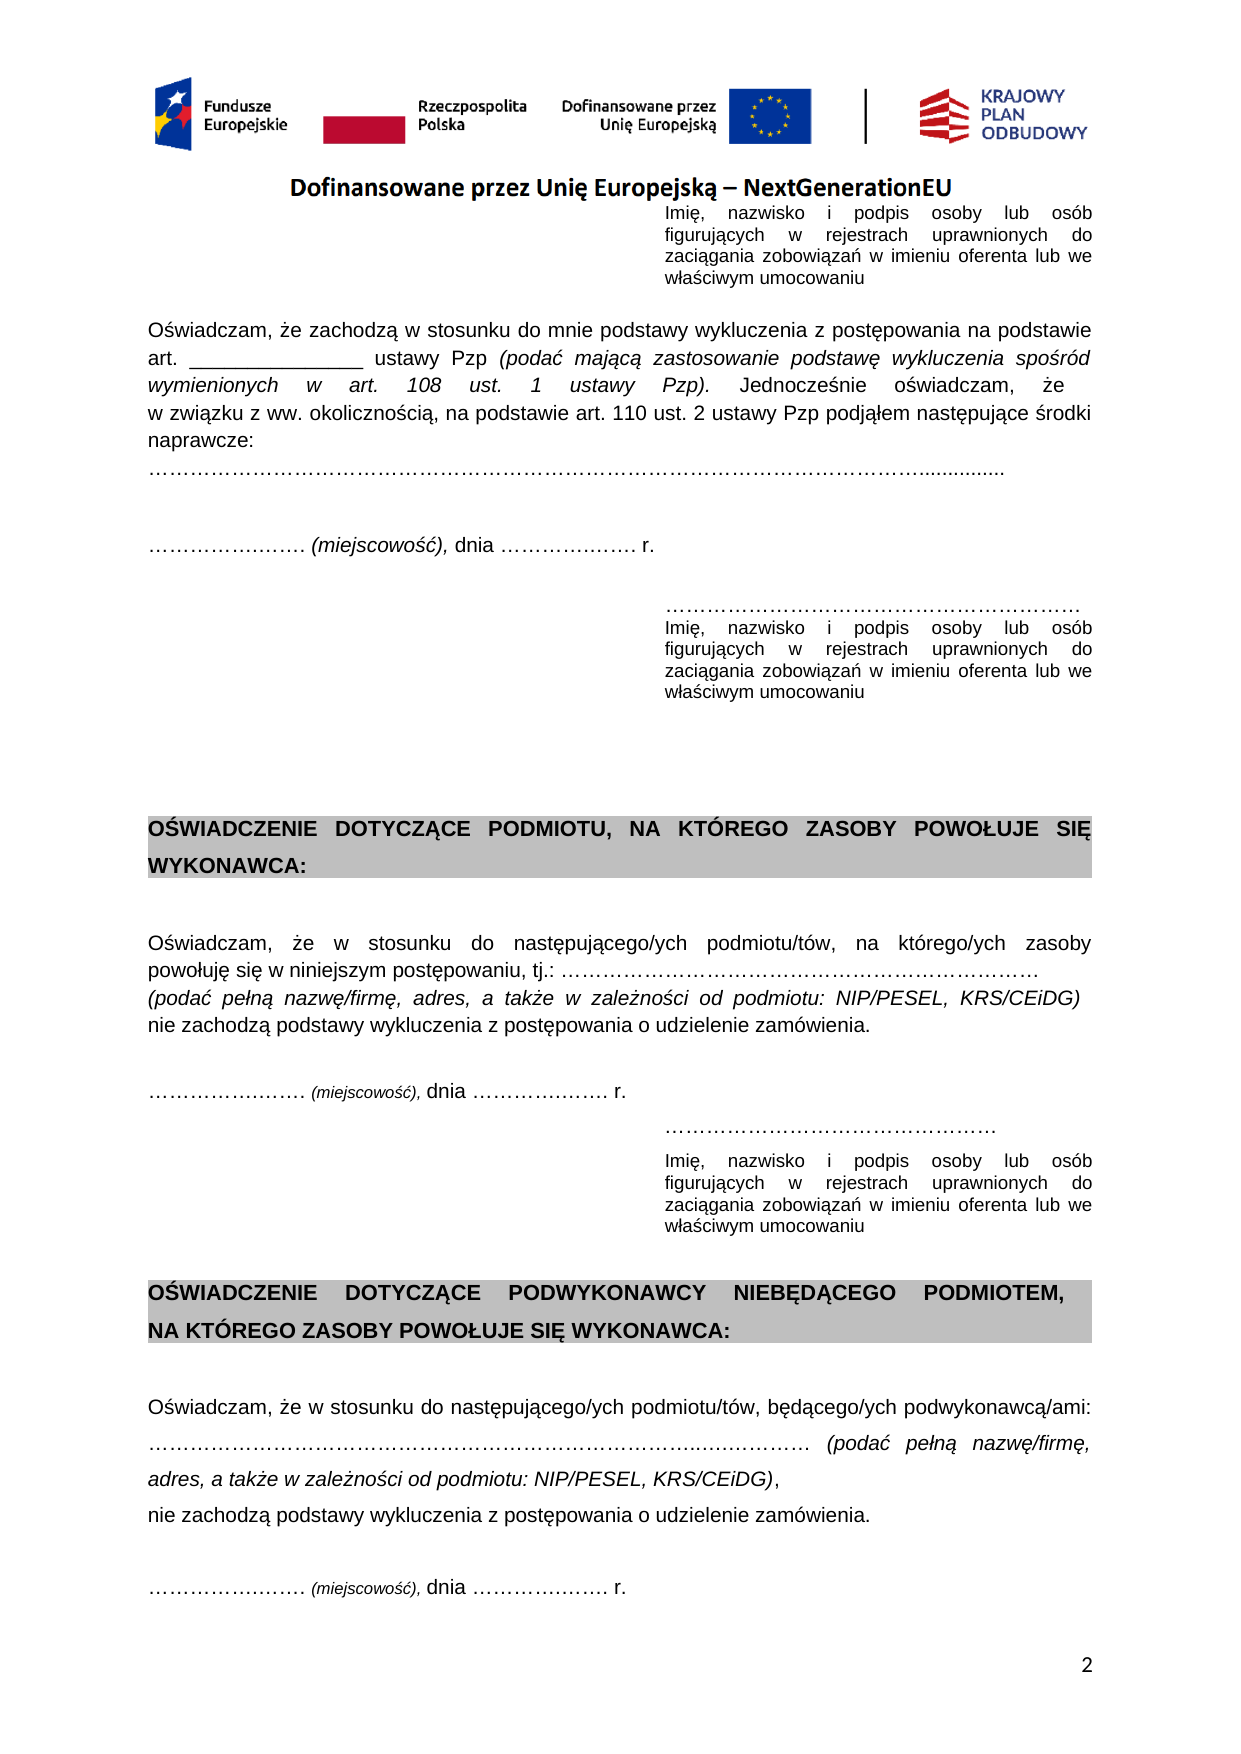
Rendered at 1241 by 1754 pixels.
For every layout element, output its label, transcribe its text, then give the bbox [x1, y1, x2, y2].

text Oświadczam, że zachodzą w stosunku do mnie podstawy wykluczenia z postępowania na podstawie art. _______________ ustawy Pzp (podać mającą zastosowanie podstawę wykluczenia spośród wymienionych w art. 108 ust. 1 ustawy Pzp). Jednocześnie oświadczam, że w związku z ww. okolicznością, na podstawie art. 110 ust. 2 ustawy Pzp podjąłem następujące środki naprawcze: [148, 318, 1092, 452]
text OŚWIADCZENIE DOTYCZĄCE PODWYKONAWCY NIEBĘDĄCEGO PODMIOTEM, NA KTÓREGO ZASOBY POWOŁUJE SIĘ WYKONAWCA: [148, 1280, 1092, 1343]
text Imię, nazwisko i podpis osoby lub osób figurujących w rejestrach uprawnionych do zaciągania zobowiązań w imieniu oferenta lub we właściwym umocowaniu [664, 617, 1092, 703]
text …………………………………………………………………………………………………............... [148, 455, 1092, 479]
text Imię, nazwisko i podpis osoby lub osób figurujących w rejestrach uprawnionych do zaciągania zobowiązań w imieniu oferenta lub we właściwym umocowaniu [664, 1150, 1092, 1237]
picture [147, 73, 1093, 202]
text nie zachodzą podstawy wykluczenia z postępowania o udzielenie zamówienia. [148, 1503, 1092, 1527]
text ………………………………………… [148, 1114, 1092, 1138]
text …………….……. (miejscowość), dnia ………….……. r. [148, 1078, 1092, 1102]
text …………………………………………………… [664, 593, 1092, 617]
text OŚWIADCZENIE DOTYCZĄCE PODMIOTU, NA KTÓREGO ZASOBY POWOŁUJE SIĘ WYKONAWCA: [148, 816, 1092, 878]
text Imię, nazwisko i podpis osoby lub osób figurujących w rejestrach uprawnionych do zaciągania zobowiązań w imieniu oferenta lub we właściwym umocowaniu [664, 202, 1092, 288]
text …………….……. (miejscowość), dnia ………….……. r. [148, 533, 1092, 557]
text Oświadczam, że w stosunku do następującego/ych podmiotu/tów, będącego/ych podwykonawcą/ami: ……………………………………………………………………..….………… (podać pełną nazwę/firmę, adres, a także w zależności od podmiotu: NIP/PESEL, KRS/CEiDG), [148, 1395, 1092, 1491]
text …………….……. (miejscowość), dnia ………….……. r. [148, 1574, 1092, 1598]
text Oświadczam, że w stosunku do następującego/ych podmiotu/tów, na którego/ych zasoby powołuję się w niniejszym postępowaniu, tj.: …………………………………………………………… (podać pełną nazwę/firmę, adres, a także w zależności od podmiotu: NIP/PESEL, KRS/CEiDG) nie zachodzą podstawy wykluczenia z postępowania o udzielenie zamówienia. [148, 931, 1092, 1037]
